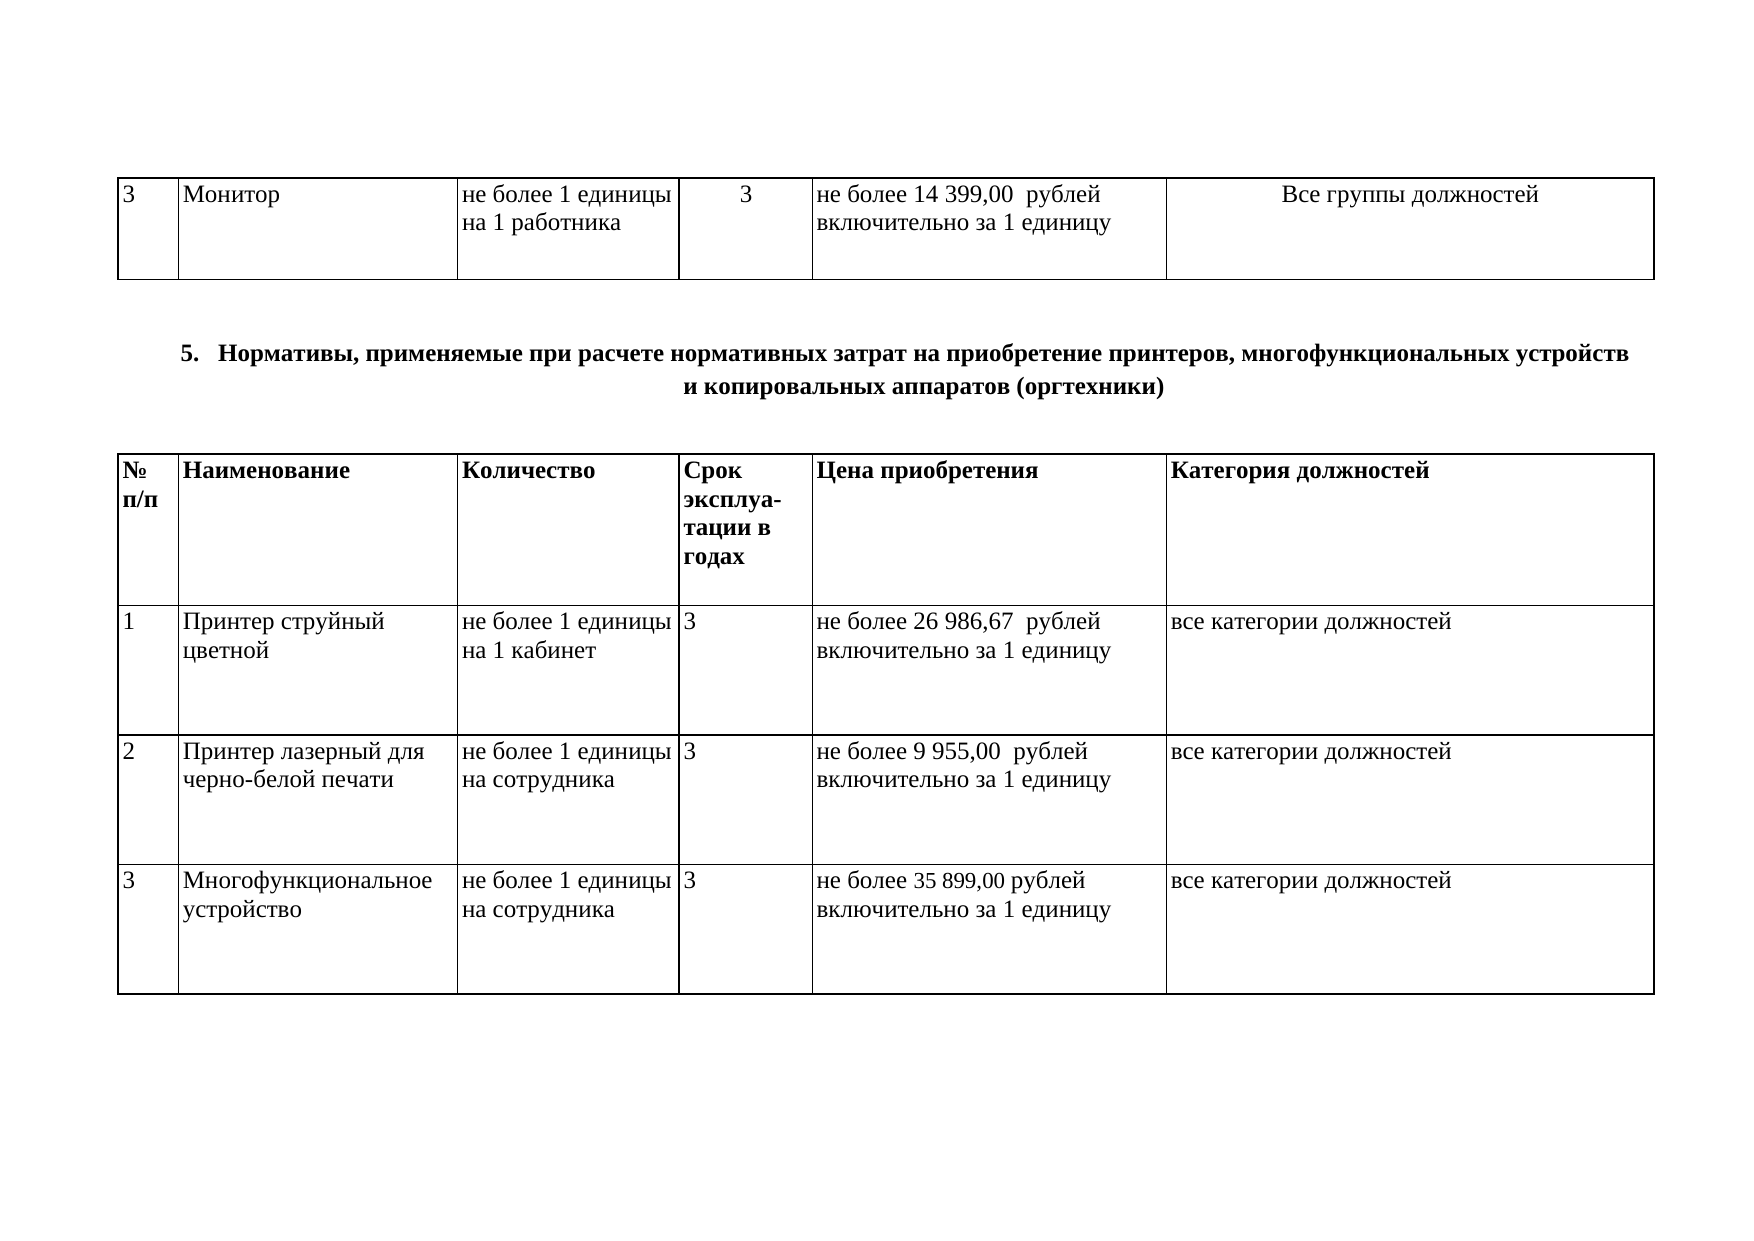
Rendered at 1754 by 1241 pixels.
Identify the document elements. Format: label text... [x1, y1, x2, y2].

table_cell 3 [680, 865, 812, 993]
table_header Срок эксплуатации в годах [680, 455, 812, 605]
table_cell не более 14 399,00 рублей включительно за 1 единицу [813, 179, 1166, 279]
table_cell 1 [119, 606, 178, 734]
table_cell не более 9 955,00 рублей включительно за 1 единицу [813, 736, 1166, 864]
table_cell Многофункциональное устройство [179, 865, 457, 993]
table_cell 2 [119, 736, 178, 864]
table_cell Принтер струйный цветной [179, 606, 457, 734]
table_header Количество [458, 455, 678, 605]
table_header Цена приобретения [813, 455, 1166, 605]
table_cell все категории должностей [1167, 736, 1653, 864]
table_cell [1167, 179, 1653, 279]
table_cell все категории должностей [1167, 865, 1653, 993]
table_cell не более 1 единицы на 1 кабинет [458, 606, 678, 734]
table_cell не более 26 986,67 рублей включительно за 1 единицу [813, 606, 1166, 734]
table_cell 3 [119, 865, 178, 993]
table_cell не более 35 899,00 рублей включительно за 1 единицу [813, 865, 1166, 993]
table_header Категория должностей [1167, 455, 1653, 605]
table_header Наименование [179, 455, 457, 605]
table_cell Принтер лазерный для черно-белой печати [179, 736, 457, 864]
table_cell все категории должностей [1167, 606, 1653, 734]
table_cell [458, 179, 678, 279]
table_cell не более 1 единицы на сотрудника [458, 865, 678, 993]
table_cell 3 [119, 179, 178, 279]
table_header № п/п [119, 455, 178, 605]
table_cell не более 1 единицы на сотрудника [458, 736, 678, 864]
table_cell 3 [680, 179, 812, 279]
list Нормативы, применяемые при расчете нормативных затрат на приобретение принтеров, многофункциональных устройств и копировальных аппаратов (оргтехники) [174, 338, 1636, 399]
table_cell Монитор [179, 179, 457, 279]
table_cell 3 [680, 606, 812, 734]
table_cell 3 [680, 736, 812, 864]
